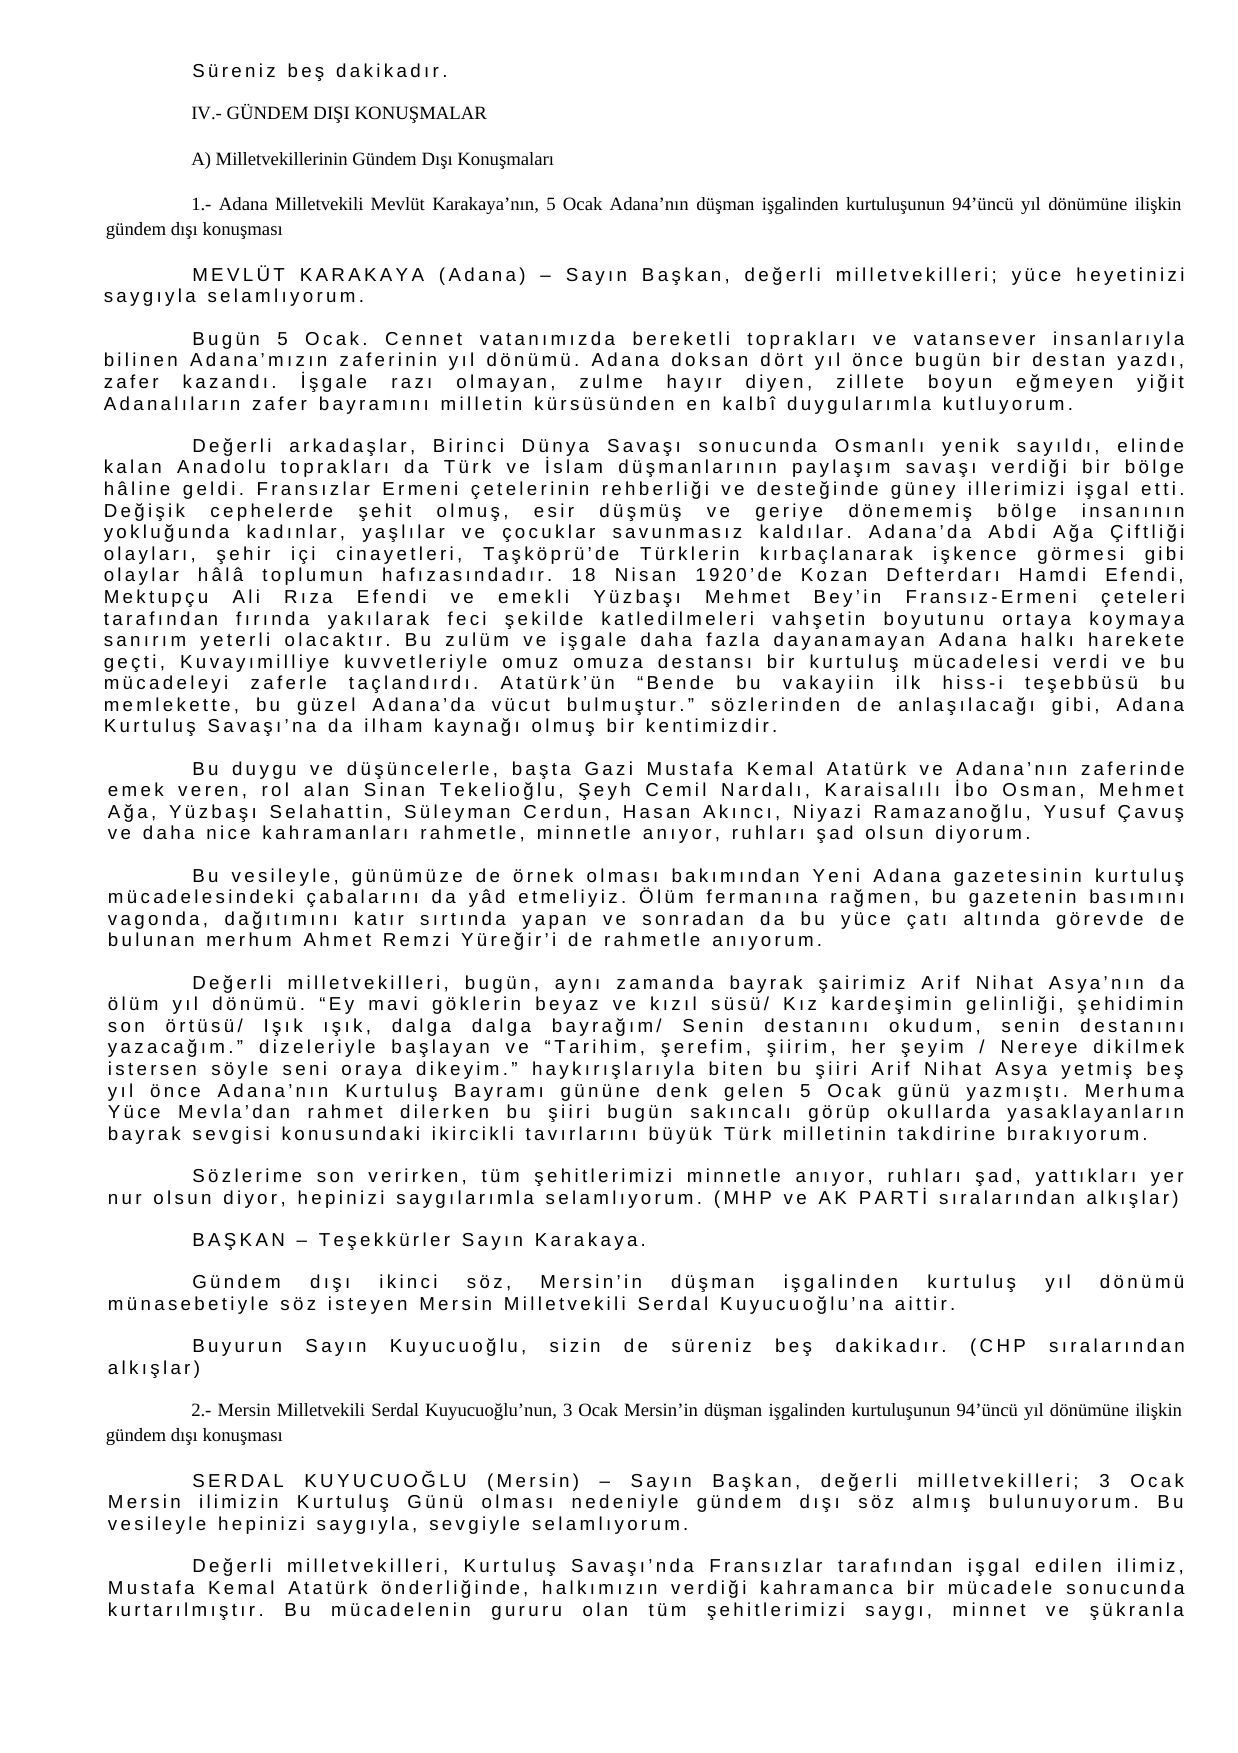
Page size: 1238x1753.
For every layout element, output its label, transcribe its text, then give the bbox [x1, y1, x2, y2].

text Bugün 5 Ocak. Cennet vatanımızda bereketli toprakları ve vatansever insanlarıyla bilinen Adana’mızın zaferinin yıl dönümü. Adana doksan dört yıl önce bugün bir destan yazdı, zafer kazandı. İşgale razı olmayan, zulme hayır diyen, zillete boyun eğmeyen yiğit Adanalıların zafer bayramını milletin kürsüsünden en kalbî duygularımla kutluyorum. [103, 328, 1186, 414]
text Gündem dışı ikinci söz, Mersin’in düşman işgalinden kurtuluş yıl dönümü münasebetiyle söz isteyen Mersin Milletvekili Serdal Kuyucuoğlu’na aittir. [108, 1271, 1186, 1314]
text 1.- Adana Milletvekili Mevlüt Karakaya’nın, 5 Ocak Adana’nın düşman işgalinden kurtuluşunun 94’üncü yıl dönümüne ilişkin gündem dışı konuşması [106, 193, 1184, 240]
text BAŞKAN – Teşekkürler Sayın Karakaya. [108, 1229, 1186, 1251]
text A) Milletvekillerinin Gündem Dışı Konuşmaları [106, 148, 1184, 169]
text Buyurun Sayın Kuyucuoğlu, sizin de süreniz beş dakikadır. (CHP sıralarından alkışlar) [108, 1335, 1186, 1378]
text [108, 1555, 1186, 1620]
text MEVLÜT KARAKAYA (Adana) – Sayın Başkan, değerli milletvekilleri; yüce heyetinizi saygıyla selamlıyorum. [103, 264, 1186, 307]
text Değerli milletvekilleri, bugün, aynı zamanda bayrak şairimiz Arif Nihat Asya’nın da ölüm yıl dönümü. “Ey mavi göklerin beyaz ve kızıl süsü/ Kız kardeşimin gelinliği, şehidimin son örtüsü/ Işık ışık, dalga dalga bayrağım/ Senin destanını okudum, senin destanını yazacağım.” dizeleriyle başlayan ve “Tarihim, şerefim, şiirim, her şeyim / Nereye dikilmek istersen söyle seni oraya dikeyim.” haykırışlarıyla biten bu şiiri Arif Nihat Asya yetmiş beş yıl önce Adana’nın Kurtuluş Bayramı gününe denk gelen 5 Ocak günü yazmıştı. Merhuma Yüce Mevla’dan rahmet dilerken bu şiiri bugün sakıncalı görüp okullarda yasaklayanların bayrak sevgisi konusundaki ikircikli tavırlarını büyük Türk milletinin takdirine bırakıyorum. [108, 972, 1186, 1144]
text Süreniz beş dakikadır. [103, 60, 1186, 81]
text Sözlerime son verirken, tüm şehitlerimizi minnetle anıyor, ruhları şad, yattıkları yer nur olsun diyor, hepinizi saygılarımla selamlıyorum. (MHP ve AK PARTİ sıralarından alkışlar) [108, 1165, 1186, 1208]
text 2.- Mersin Milletvekili Serdal Kuyucuoğlu’nun, 3 Ocak Mersin’in düşman işgalinden kurtuluşunun 94’üncü yıl dönümüne ilişkin gündem dışı konuşması [106, 1399, 1184, 1446]
text Değerli arkadaşlar, Birinci Dünya Savaşı sonucunda Osmanlı yenik sayıldı, elinde kalan Anadolu toprakları da Türk ve İslam düşmanlarının paylaşım savaşı verdiği bir bölge hâline geldi. Fransızlar Ermeni çetelerinin rehberliği ve desteğinde güney illerimizi işgal etti. Değişik cephelerde şehit olmuş, esir düşmüş ve geriye dönememiş bölge insanının yokluğunda kadınlar, yaşlılar ve çocuklar savunmasız kaldılar. Adana’da Abdi Ağa Çiftliği olayları, şehir içi cinayetleri, Taşköprü’de Türklerin kırbaçlanarak işkence görmesi gibi olaylar hâlâ toplumun hafızasındadır. 18 Nisan 1920’de Kozan Defterdarı Hamdi Efendi, Mektupçu Ali Rıza Efendi ve emekli Yüzbaşı Mehmet Bey’in Fransız-Ermeni çeteleri tarafından fırında yakılarak feci şekilde katledilmeleri vahşetin boyutunu ortaya koymaya sanırım yeterli olacaktır. Bu zulüm ve işgale daha fazla dayanamayan Adana halkı harekete geçti, Kuvayımilliye kuvvetleriyle omuz omuza destansı bir kurtuluş mücadelesi verdi ve bu mücadeleyi zaferle taçlandırdı. Atatürk’ün “Bende bu vakayiin ilk hiss-i teşebbüsü bu memlekette, bu güzel Adana’da vücut bulmuştur.” sözlerinden de anlaşılacağı gibi, Adana Kurtuluş Savaşı’na da ilham kaynağı olmuş bir kentimizdir. [103, 435, 1186, 737]
text SERDAL KUYUCUOĞLU (Mersin) – Sayın Başkan, değerli milletvekilleri; 3 Ocak Mersin ilimizin Kurtuluş Günü olması nedeniyle gündem dışı söz almış bulunuyorum. Bu vesileyle hepinizi saygıyla, sevgiyle selamlıyorum. [108, 1470, 1186, 1534]
text Bu vesileyle, günümüze de örnek olması bakımından Yeni Adana gazetesinin kurtuluş mücadelesindeki çabalarını da yâd etmeliyiz. Ölüm fermanına rağmen, bu gazetenin basımını vagonda, dağıtımını katır sırtında yapan ve sonradan da bu yüce çatı altında görevde de bulunan merhum Ahmet Remzi Yüreğir’i de rahmetle anıyorum. [108, 864, 1186, 951]
text IV.- GÜNDEM DIŞI KONUŞMALAR [106, 102, 1184, 124]
text Bu duygu ve düşüncelerle, başta Gazi Mustafa Kemal Atatürk ve Adana’nın zaferinde emek veren, rol alan Sinan Tekelioğlu, Şeyh Cemil Nardalı, Karaisalılı İbo Osman, Mehmet Ağa, Yüzbaşı Selahattin, Süleyman Cerdun, Hasan Akıncı, Niyazi Ramazanoğlu, Yusuf Çavuş ve daha nice kahramanları rahmetle, minnetle anıyor, ruhları şad olsun diyorum. [108, 757, 1186, 844]
